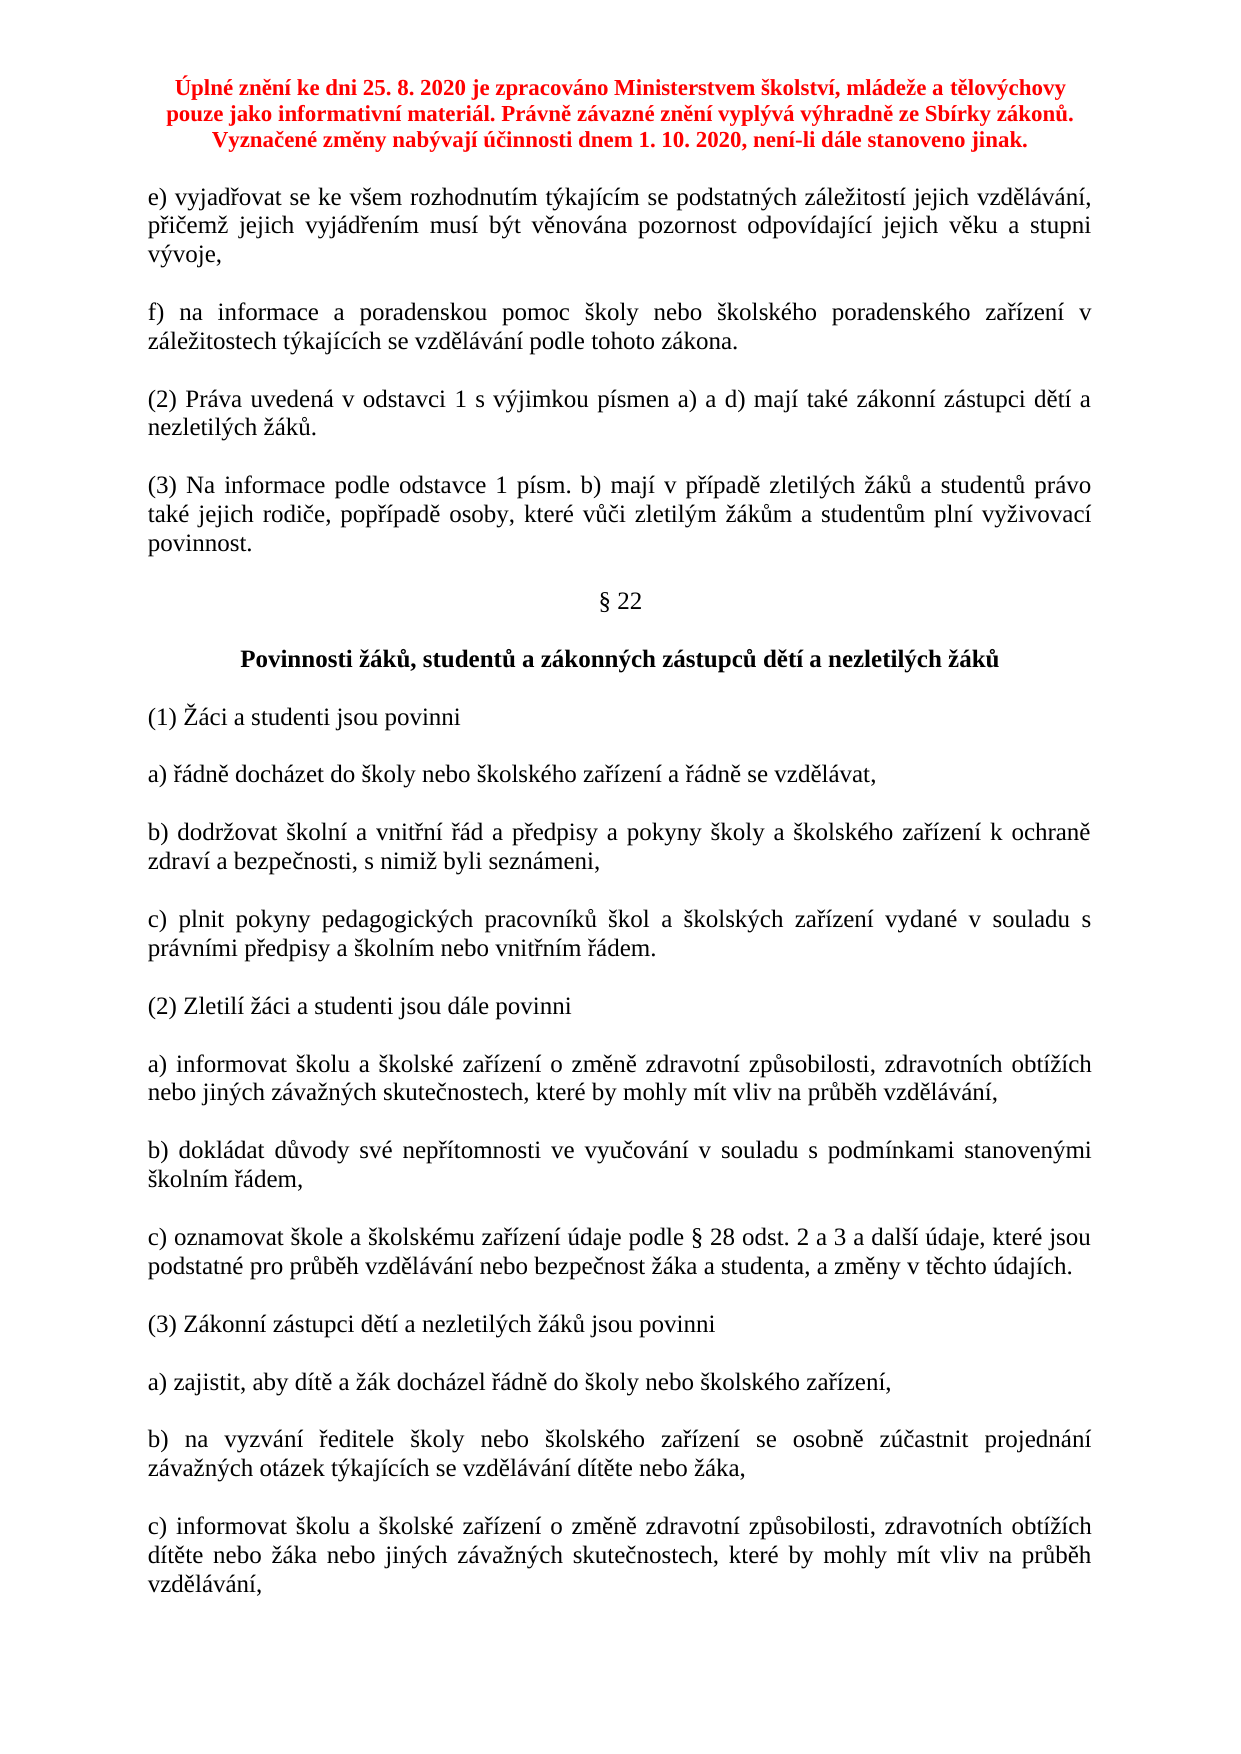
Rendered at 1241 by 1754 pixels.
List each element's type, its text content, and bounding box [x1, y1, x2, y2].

text (2) Zletilí žáci a studenti jsou dále povinni [148, 991, 1093, 1019]
text c) plnit pokyny pedagogických pracovníků škol a školských zařízení vydané v souladu s právními předpisy a školním nebo vnitřním řádem. [148, 904, 1093, 962]
text (3) Zákonní zástupci dětí a nezletilých žáků jsou povinni [148, 1309, 1093, 1337]
text a) zajistit, aby dítě a žák docházel řádně do školy nebo školského zařízení, [148, 1367, 1093, 1395]
text b) dokládat důvody své nepřítomnosti ve vyučování v souladu s podmínkami stanovenými školním řádem, [148, 1135, 1093, 1193]
text c) informovat školu a školské zařízení o změně zdravotní způsobilosti, zdravotních obtížích dítěte nebo žáka nebo jiných závažných skutečnostech, které by mohly mít vliv na průběh vzdělávání, [148, 1511, 1093, 1597]
text (2) Práva uvedená v odstavci 1 s výjimkou písmen a) a d) mají také zákonní zástupci dětí a nezletilých žáků. [148, 384, 1093, 441]
text f) na informace a poradenskou pomoc školy nebo školského poradenského zařízení v záležitostech týkajících se vzdělávání podle tohoto zákona. [148, 297, 1093, 354]
text b) na vyzvání ředitele školy nebo školského zařízení se osobně zúčastnit projednání závažných otázek týkajících se vzdělávání dítěte nebo žáka, [148, 1424, 1093, 1482]
text § 22 [148, 586, 1093, 614]
text e) vyjadřovat se ke všem rozhodnutím týkajícím se podstatných záležitostí jejich vzdělávání, přičemž jejich vyjádřením musí být věnována pozornost odpovídající jejich věku a stupni vývoje, [148, 182, 1093, 268]
text Povinnosti žáků, studentů a zákonných zástupců dětí a nezletilých žáků [148, 644, 1093, 672]
text (1) Žáci a studenti jsou povinni [148, 702, 1093, 730]
text c) oznamovat škole a školskému zařízení údaje podle § 28 odst. 2 a 3 a další údaje, které jsou podstatné pro průběh vzdělávání nebo bezpečnost žáka a studenta, a změny v těchto údajích. [148, 1222, 1093, 1279]
text b) dodržovat školní a vnitřní řád a předpisy a pokyny školy a školského zařízení k ochraně zdraví a bezpečnosti, s nimiž byli seznámeni, [148, 817, 1093, 875]
text a) informovat školu a školské zařízení o změně zdravotní způsobilosti, zdravotních obtížích nebo jiných závažných skutečnostech, které by mohly mít vliv na průběh vzdělávání, [148, 1049, 1093, 1106]
text a) řádně docházet do školy nebo školského zařízení a řádně se vzdělávat, [148, 759, 1093, 788]
text (3) Na informace podle odstavce 1 písm. b) mají v případě zletilých žáků a studentů právo také jejich rodiče, popřípadě osoby, které vůči zletilým žákům a studentům plní vyživovací povinnost. [148, 470, 1093, 557]
